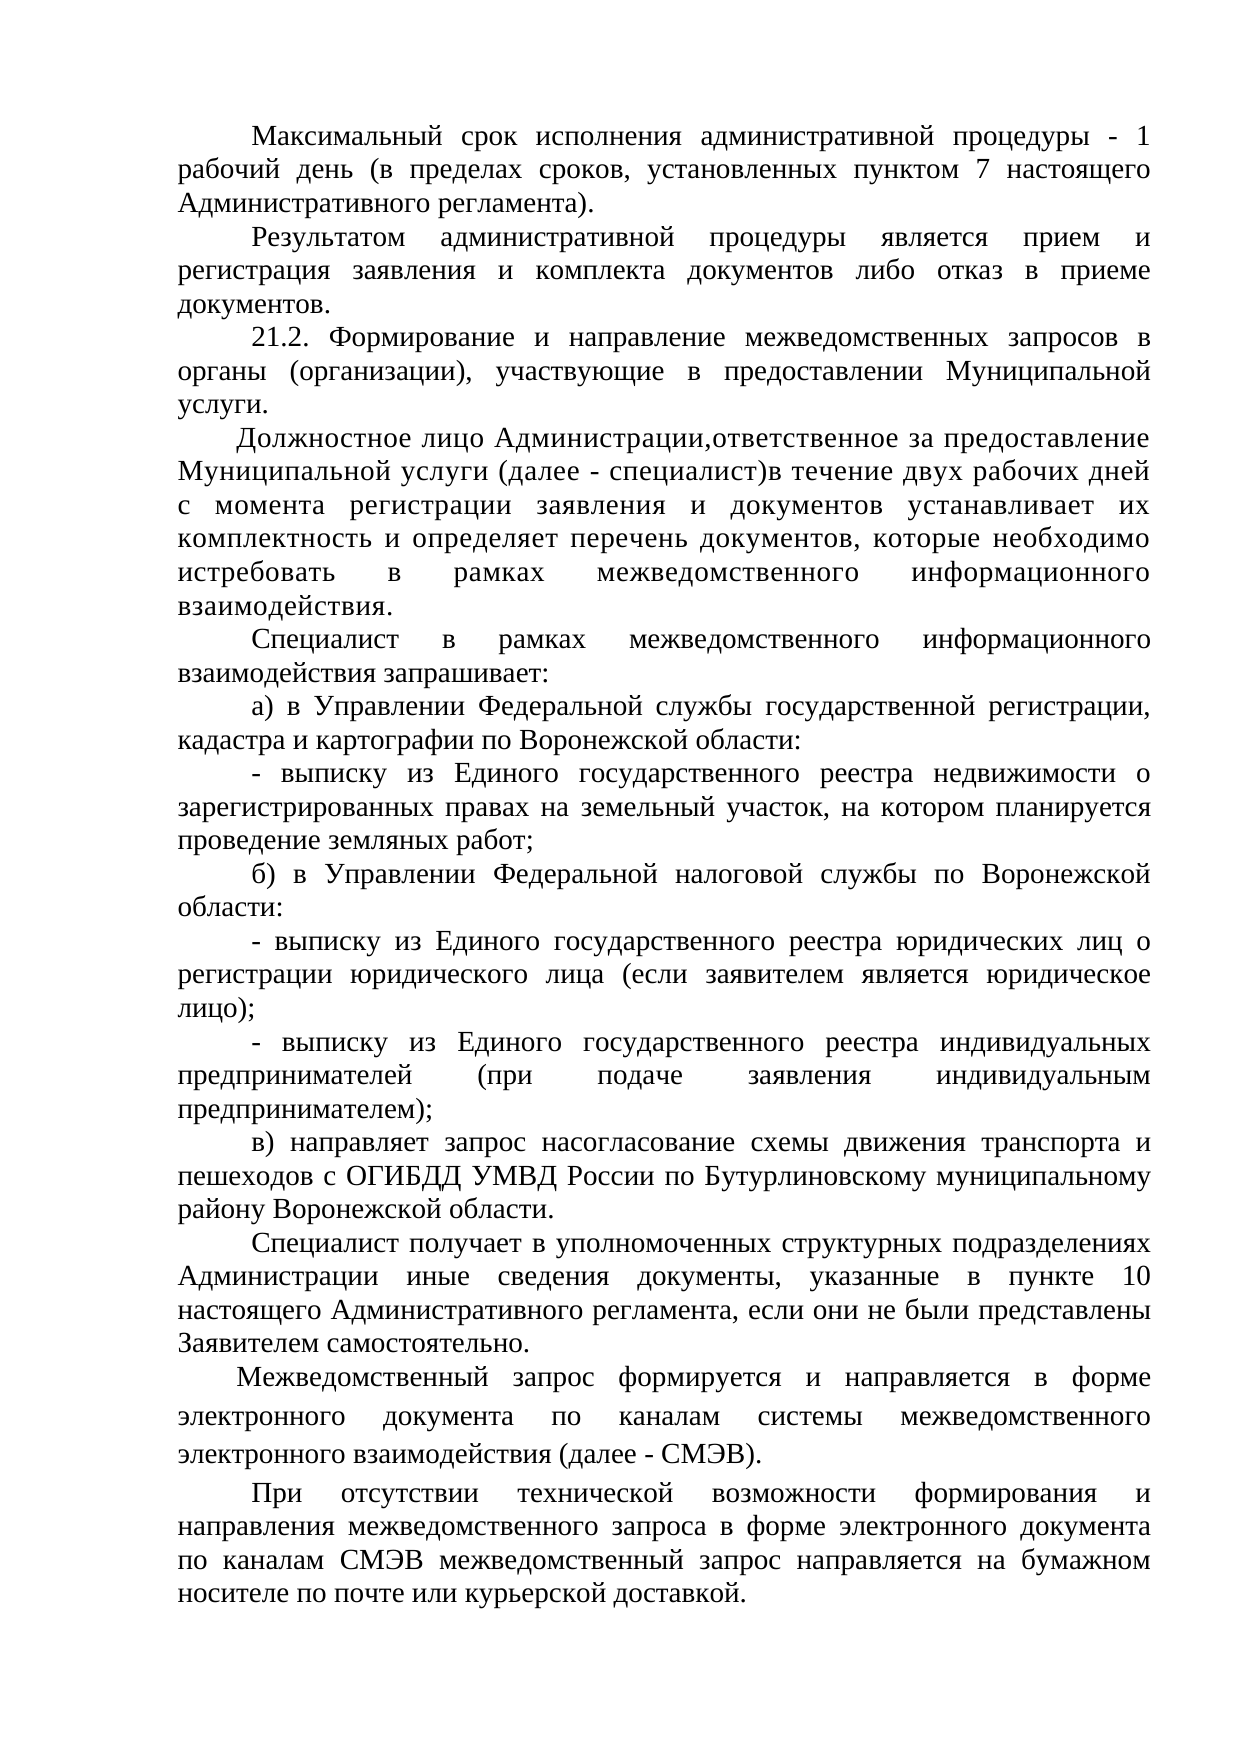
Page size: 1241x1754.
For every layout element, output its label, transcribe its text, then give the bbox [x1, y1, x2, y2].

text в) направляет запрос насогласование схемы движения транспорта и пешеходов с ОГИБДД УМВД России по Бутурлиновскому муниципальному району Воронежской области. [177, 1124, 1152, 1225]
text б) в Управлении Федеральной налоговой службы по Воронежской области: [177, 856, 1152, 923]
text Максимальный срок исполнения административной процедуры - 1 рабочий день (в пределах сроков, установленных пунктом 7 настоящего Административного регламента). [177, 118, 1152, 219]
text Должностное лицо Администрации,ответственное за предоставление Муниципальной услуги (далее - специалист)в течение двух рабочих дней с момента регистрации заявления и документов устанавливает их комплектность и определяет перечень документов, которые необходимо истребовать в рамках межведомственного информационного взаимодействия. [177, 420, 1152, 621]
text Результатом административной процедуры является прием и регистрация заявления и комплекта документов либо отказ в приеме документов. [177, 219, 1152, 319]
text 21.2. Формирование и направление межведомственных запросов в органы (организации), участвующие в предоставлении Муниципальной услуги. [177, 319, 1152, 420]
text а) в Управлении Федеральной службы государственной регистрации, кадастра и картографии по Воронежской области: [177, 688, 1152, 755]
text При отсутствии технической возможности формирования и направления межведомственного запроса в форме электронного документа по каналам СМЭВ межведомственный запрос направляется на бумажном носителе по почте или курьерской доставкой. [177, 1475, 1152, 1609]
text Специалист в рамках межведомственного информационного взаимодействия запрашивает: [177, 621, 1152, 688]
text - выписку из Единого государственного реестра индивидуальных предпринимателей (при подаче заявления индивидуальным предпринимателем); [177, 1024, 1152, 1124]
list Межведомственный запрос формируется и направляется в форме электронного документа по каналам системы межведомственного электронного взаимодействия (далее - СМЭВ). [177, 1359, 1152, 1470]
text Специалист получает в уполномоченных структурных подразделениях Администрации иные сведения документы, указанные в пункте 10 настоящего Административного регламента, если они не были представлены Заявителем самостоятельно. [177, 1225, 1152, 1359]
text - выписку из Единого государственного реестра недвижимости о зарегистрированных правах на земельный участок, на котором планируется проведение земляных работ; [177, 755, 1152, 856]
text - выписку из Единого государственного реестра юридических лиц о регистрации юридического лица (если заявителем является юридическое лицо); [177, 923, 1152, 1024]
